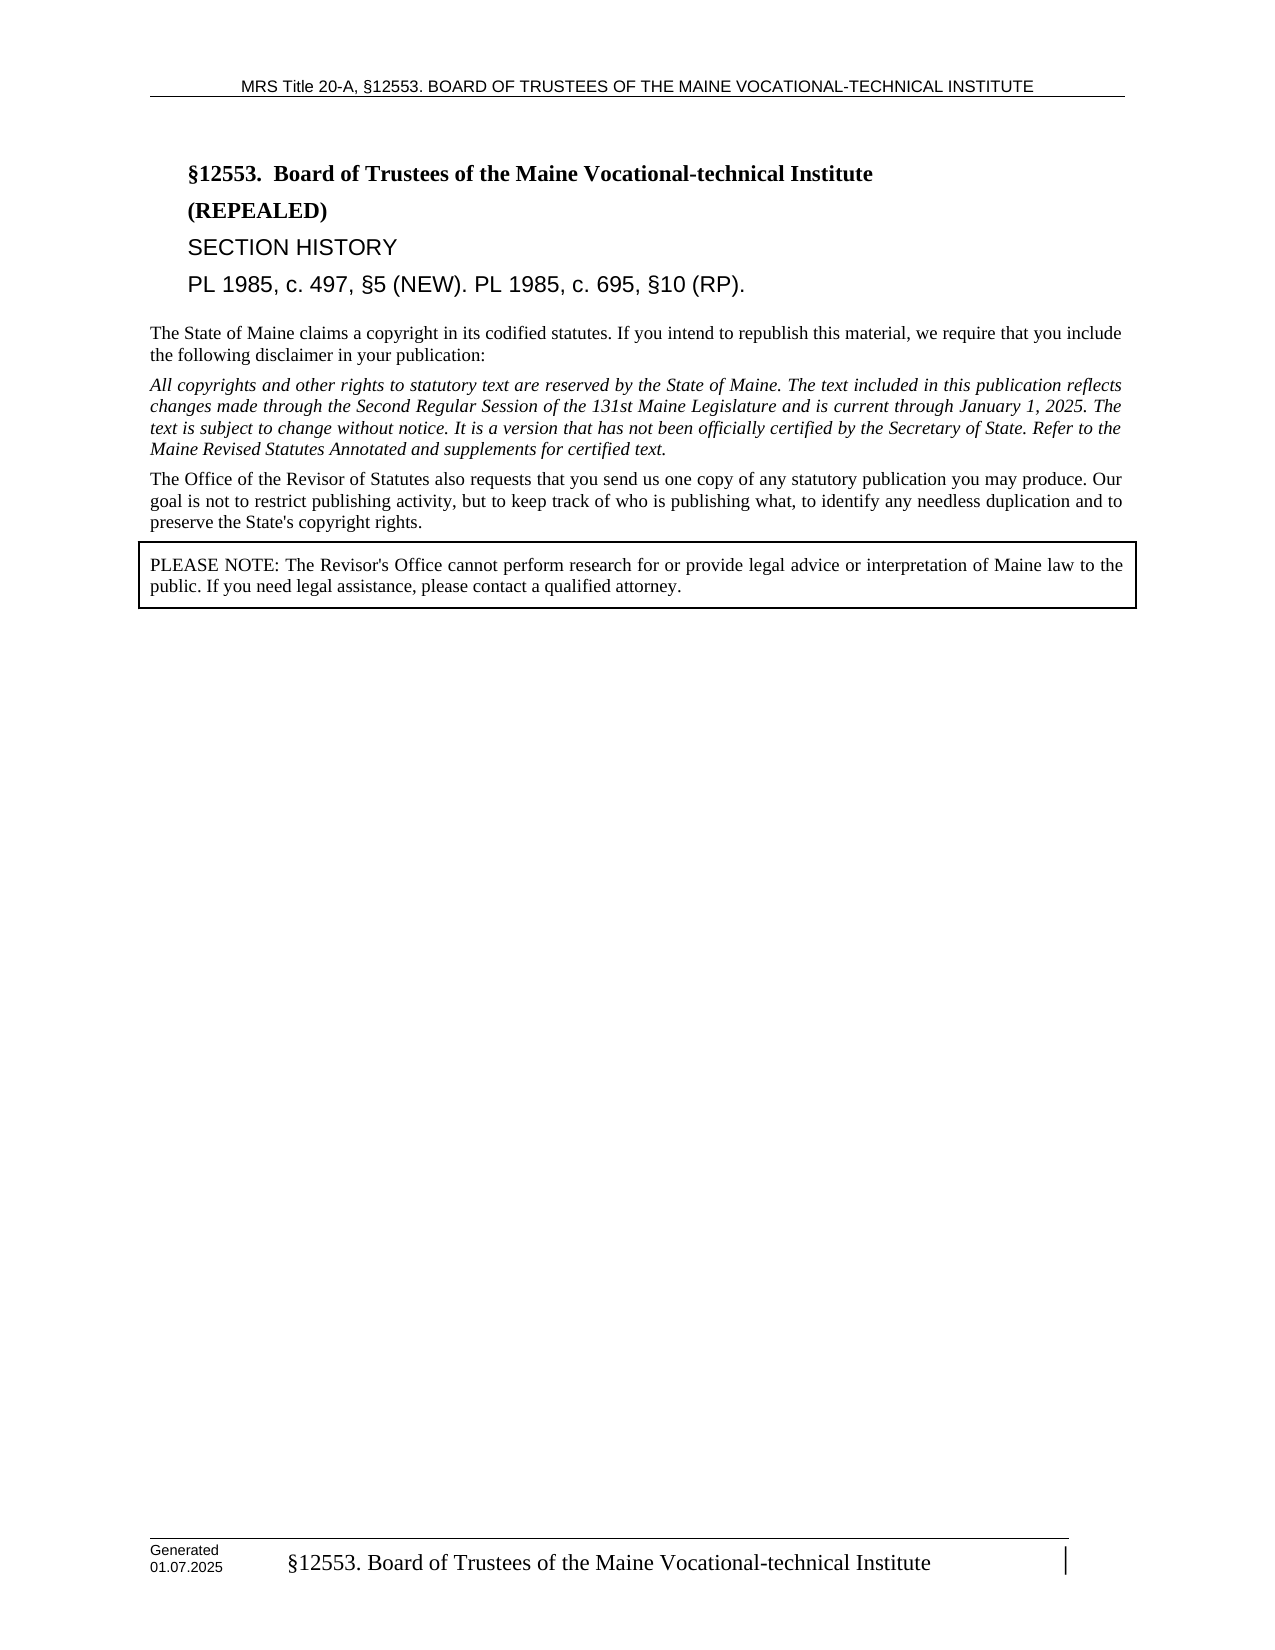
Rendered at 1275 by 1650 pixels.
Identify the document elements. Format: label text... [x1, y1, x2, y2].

text PL 1985, c. 497, §5 (NEW). PL 1985, c. 695, §10 (RP). [187, 271, 1125, 297]
text The Office of the Revisor of Statutes also requests that you send us one copy of any statutory publication you may produce. Our goal is not to restrict publishing activity, but to keep track of who is publishing what, to identify any needless duplication and to preserve the State's copyright rights. [150, 468, 1125, 533]
text PLEASE NOTE: The Revisor's Office cannot perform research for or provide legal advice or interpretation of Maine law to the public. If you need legal assistance, please contact a qualified attorney. [140, 543, 1135, 607]
text §12553. Board of Trustees of the Maine Vocational-technical Institute [187, 160, 1125, 187]
text All copyrights and other rights to statutory text are reserved by the State of Maine. The text included in this publication reflects changes made through the Second Regular Session of the 131st Maine Legislature and is current through January 1, 2025 . The text is subject to change without notice. It is a version that has not been officially certified by the Secretary of State. Refer to the Maine Revised Statutes Annotated and supplements for certified text. [150, 373, 1125, 460]
text (REPEALED) [187, 197, 1125, 223]
text The State of Maine claims a copyright in its codified statutes. If you intend to republish this material, we require that you include the following disclaimer in your publication: [150, 322, 1125, 365]
text SECTION HISTORY [187, 234, 1125, 260]
